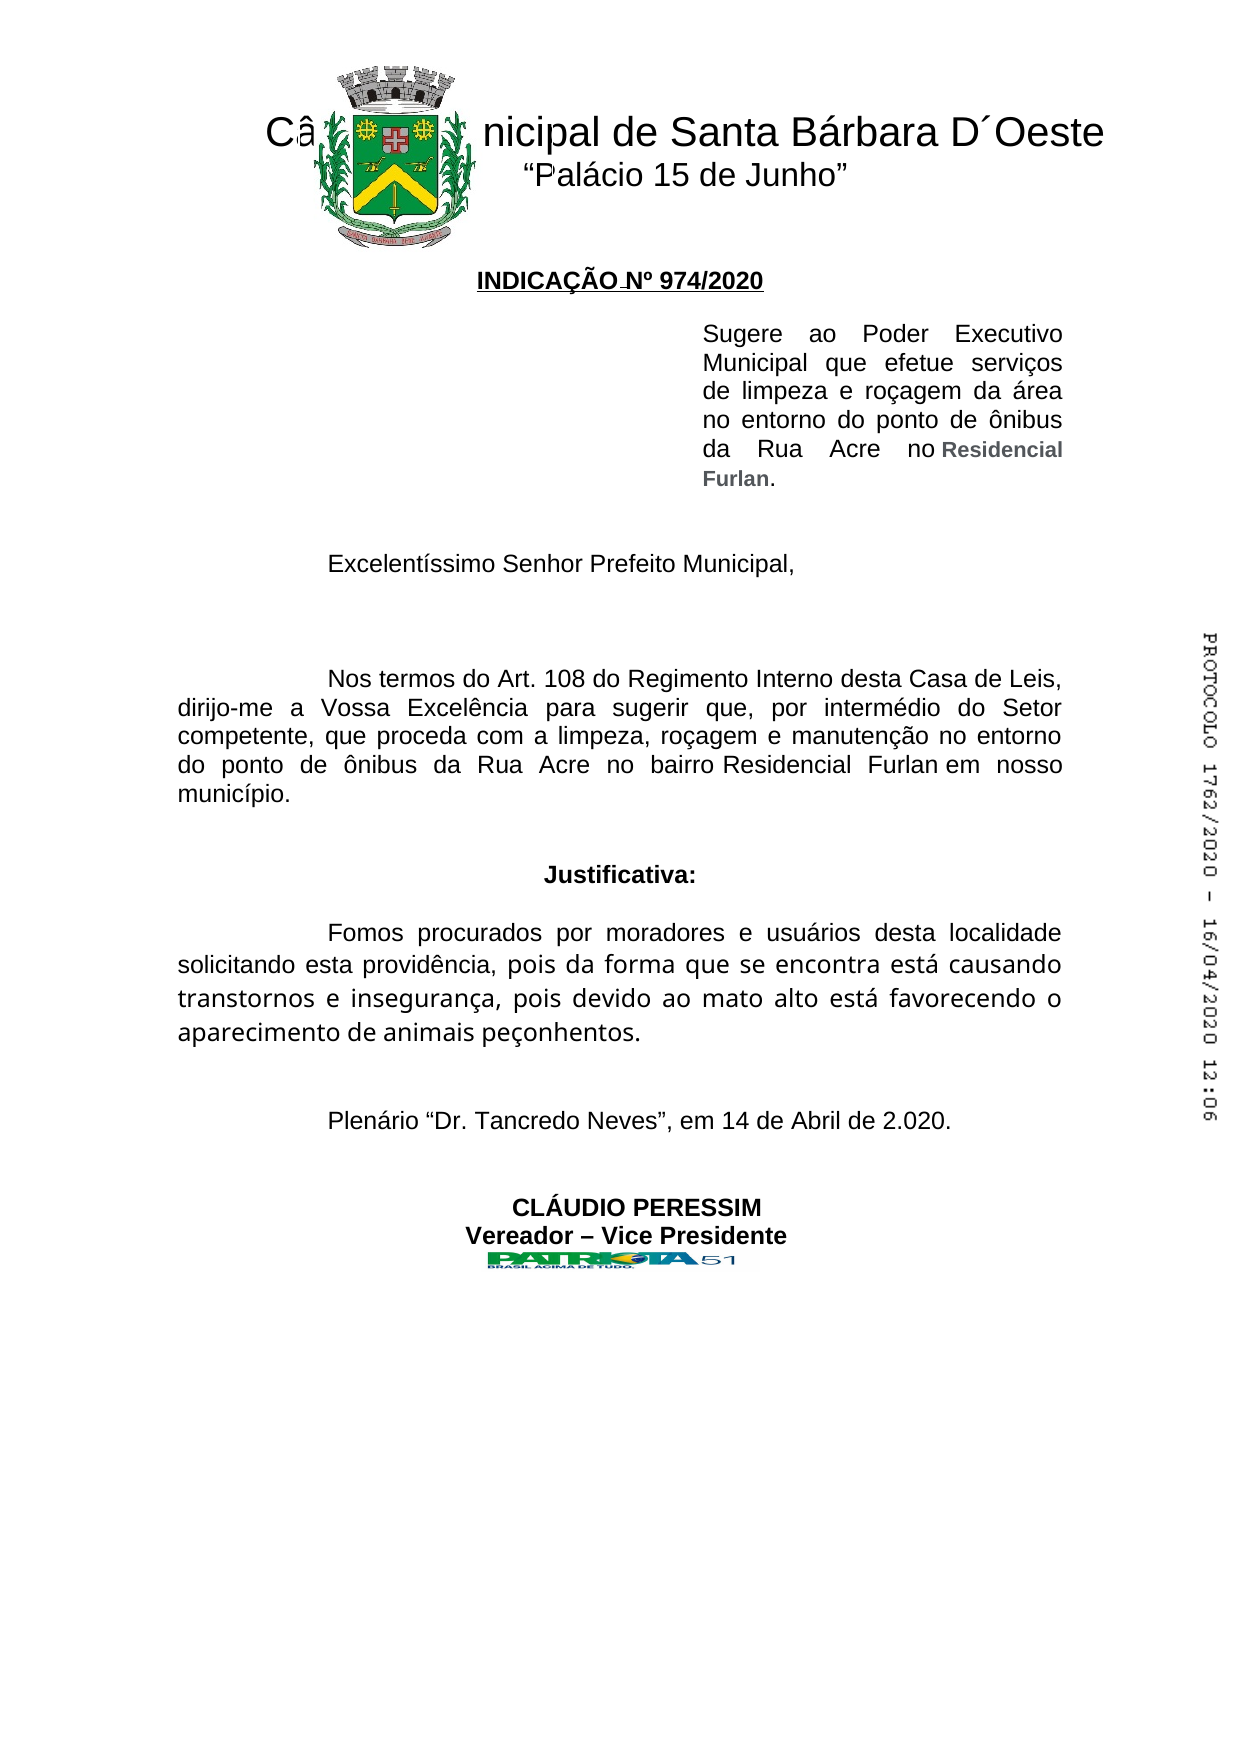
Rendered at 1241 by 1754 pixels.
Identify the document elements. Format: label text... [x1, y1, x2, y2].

picture [480, 1250, 760, 1272]
text Plenário “Dr. Tancredo Neves”, em 14 de Abril de 2.020. [177, 1106, 1063, 1135]
text CLÁUDIO PERESSIM [177, 1192, 1063, 1221]
picture [1177, 629, 1241, 1125]
text Excelentíssimo Senhor Prefeito Municipal, [177, 549, 1063, 577]
picture [313, 66, 483, 255]
text Sugere ao Poder Executivo Municipal que efetue serviços de limpeza e roçagem da área no entorno do ponto de ônibus da Rua Acre no Residencial Furlan. [702, 319, 1063, 491]
text Justificativa: [177, 860, 1063, 889]
text Nos termos do Art. 108 do Regimento Interno desta Casa de Leis, dirijo-me a Vossa Excelência para sugerir que, por intermédio do Setor competente, que proceda com a limpeza, roçagem e manutenção no entorno do ponto de ônibus da Rua Acre no bairro Residencial Furlan em nosso município. [177, 664, 1063, 807]
text Fomos procurados por moradores e usuários desta localidade solicitando esta providência, pois da forma que se encontra está causando transtornos e insegurança, pois devido ao mato alto está favorecendo o aparecimento de animais peçonhentos. [177, 918, 1063, 1049]
text Vereador – Vice Presidente [177, 1221, 1063, 1250]
title INDICAÇÃO Nº 974/2020 [177, 266, 1063, 294]
